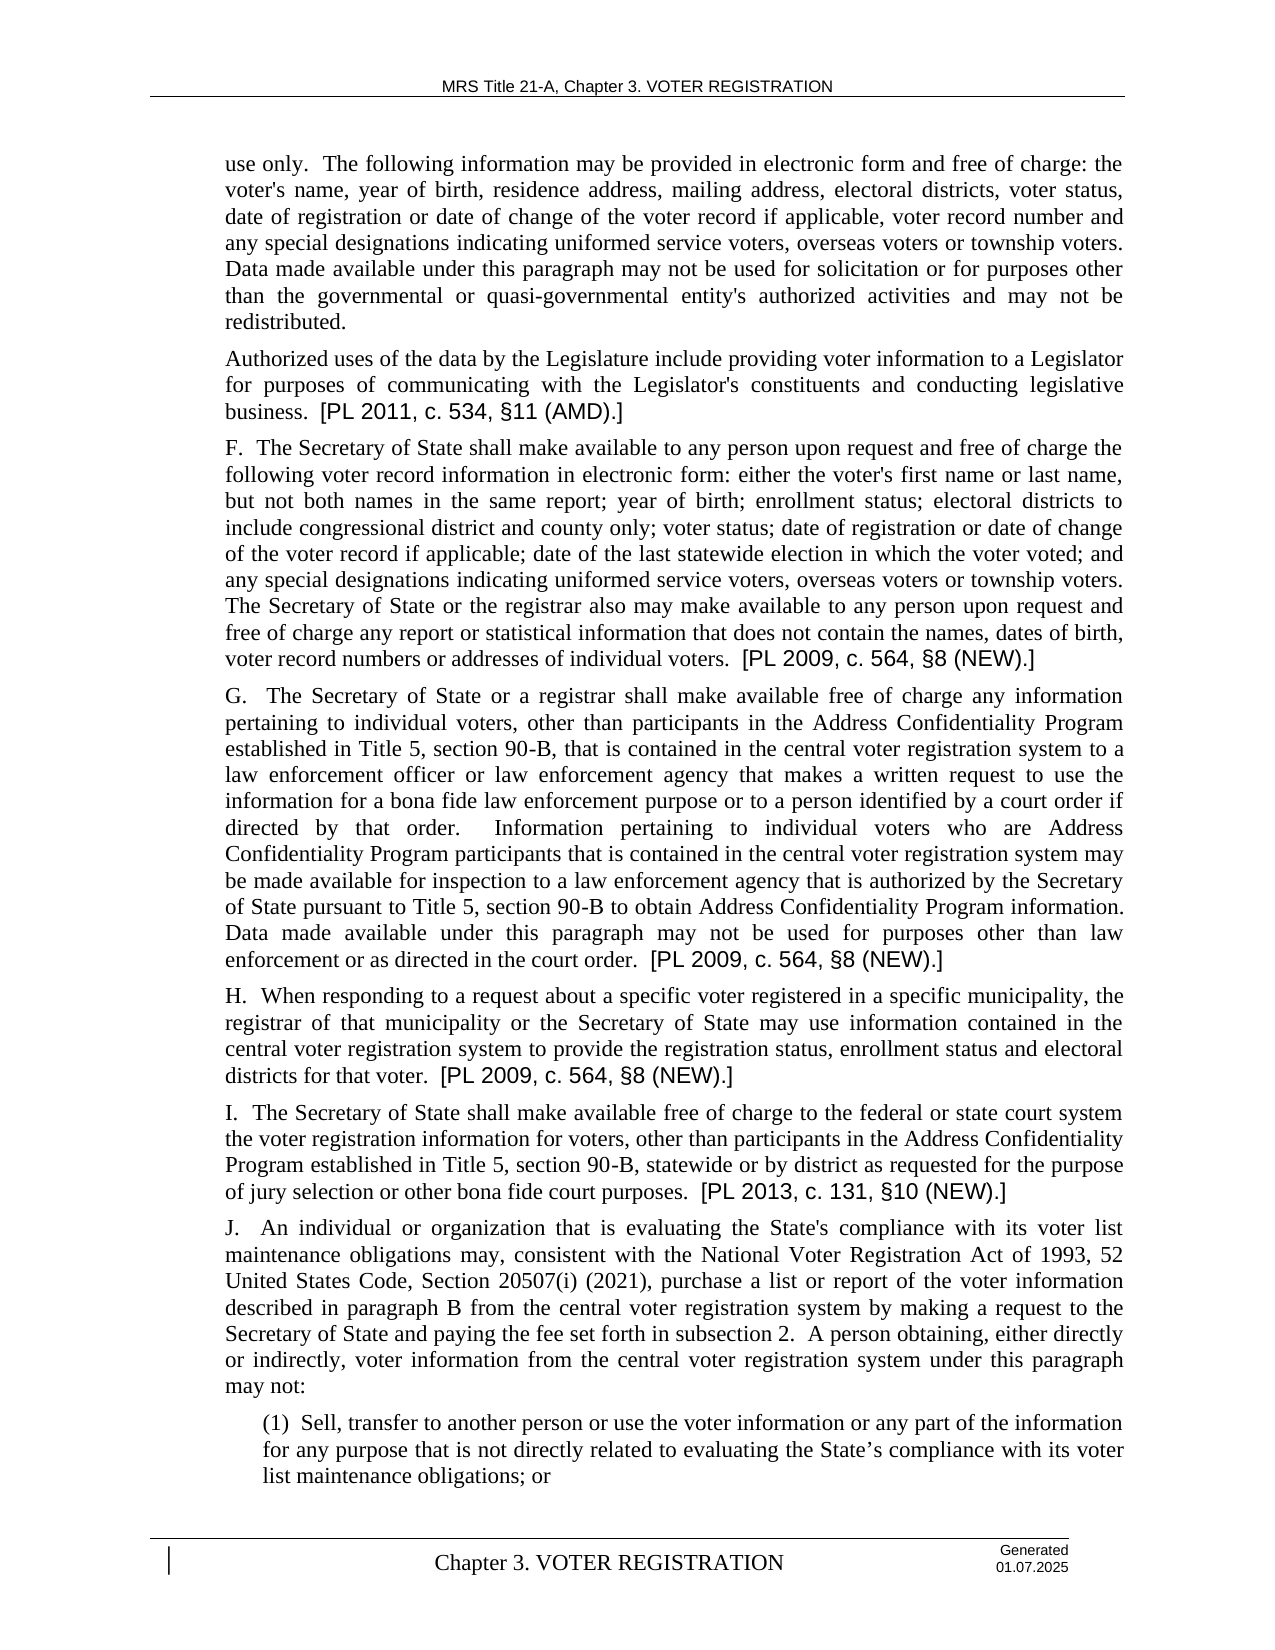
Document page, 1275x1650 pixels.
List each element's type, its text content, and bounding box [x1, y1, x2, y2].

text J. An individual or organization that is evaluating the State's compliance with its voter list maintenance obligations may, consistent with the National Voter Registration Act of 1993, 52 United States Code, Section 20507(i) (2021), purchase a list or report of the voter information described in paragraph B from the central voter registration system by making a request to the Secretary of State and paying the fee set forth in subsection 2. A person obtaining, either directly or indirectly, voter information from the central voter registration system under this paragraph may not: [225, 1214, 1125, 1399]
text (1) Sell, transfer to another person or use the voter information or any part of the information for any purpose that is not directly related to evaluating the State’s compliance with its voter list maintenance obligations; or [262, 1409, 1125, 1488]
text F. The Secretary of State shall make available to any person upon request and free of charge the following voter record information in electronic form: either the voter's first name or last name, but not both names in the same report; year of birth; enrollment status; electoral districts to include congressional district and county only; voter status; date of registration or date of change of the voter record if applicable; date of the last statewide election in which the voter voted; and any special designations indicating uniformed service voters, overseas voters or township voters. The Secretary of State or the registrar also may make available to any person upon request and free of charge any report or statistical information that does not contain the names, dates of birth, voter record numbers or addresses of individual voters. [PL 2009, c. 564, §8 (NEW).] [225, 434, 1125, 672]
text I. The Secretary of State shall make available free of charge to the federal or state court system the voter registration information for voters, other than participants in the Address Confidentiality Program established in Title 5, section 90‑B, statewide or by district as requested for the purpose of jury selection or other bona fide court purposes. [PL 2013, c. 131, §10 (NEW).] [225, 1098, 1125, 1204]
text Authorized uses of the data by the Legislature include providing voter information to a Legislator for purposes of communicating with the Legislator's constituents and conducting legislative business. [PL 2011, c. 534, §11 (AMD).] [225, 345, 1125, 424]
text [225, 150, 1125, 334]
text G. The Secretary of State or a registrar shall make available free of charge any information pertaining to individual voters, other than participants in the Address Confidentiality Program established in Title 5, section 90‑B, that is contained in the central voter registration system to a law enforcement officer or law enforcement agency that makes a written request to use the information for a bona fide law enforcement purpose or to a person identified by a court order if directed by that order. Information pertaining to individual voters who are Address Confidentiality Program participants that is contained in the central voter registration system may be made available for inspection to a law enforcement agency that is authorized by the Secretary of State pursuant to Title 5, section 90‑B to obtain Address Confidentiality Program information. Data made available under this paragraph may not be used for purposes other than law enforcement or as directed in the court order. [PL 2009, c. 564, §8 (NEW).] [225, 682, 1125, 972]
text H. When responding to a request about a specific voter registered in a specific municipality, the registrar of that municipality or the Secretary of State may use information contained in the central voter registration system to provide the registration status, enrollment status and electoral districts for that voter. [PL 2009, c. 564, §8 (NEW).] [225, 983, 1125, 1088]
